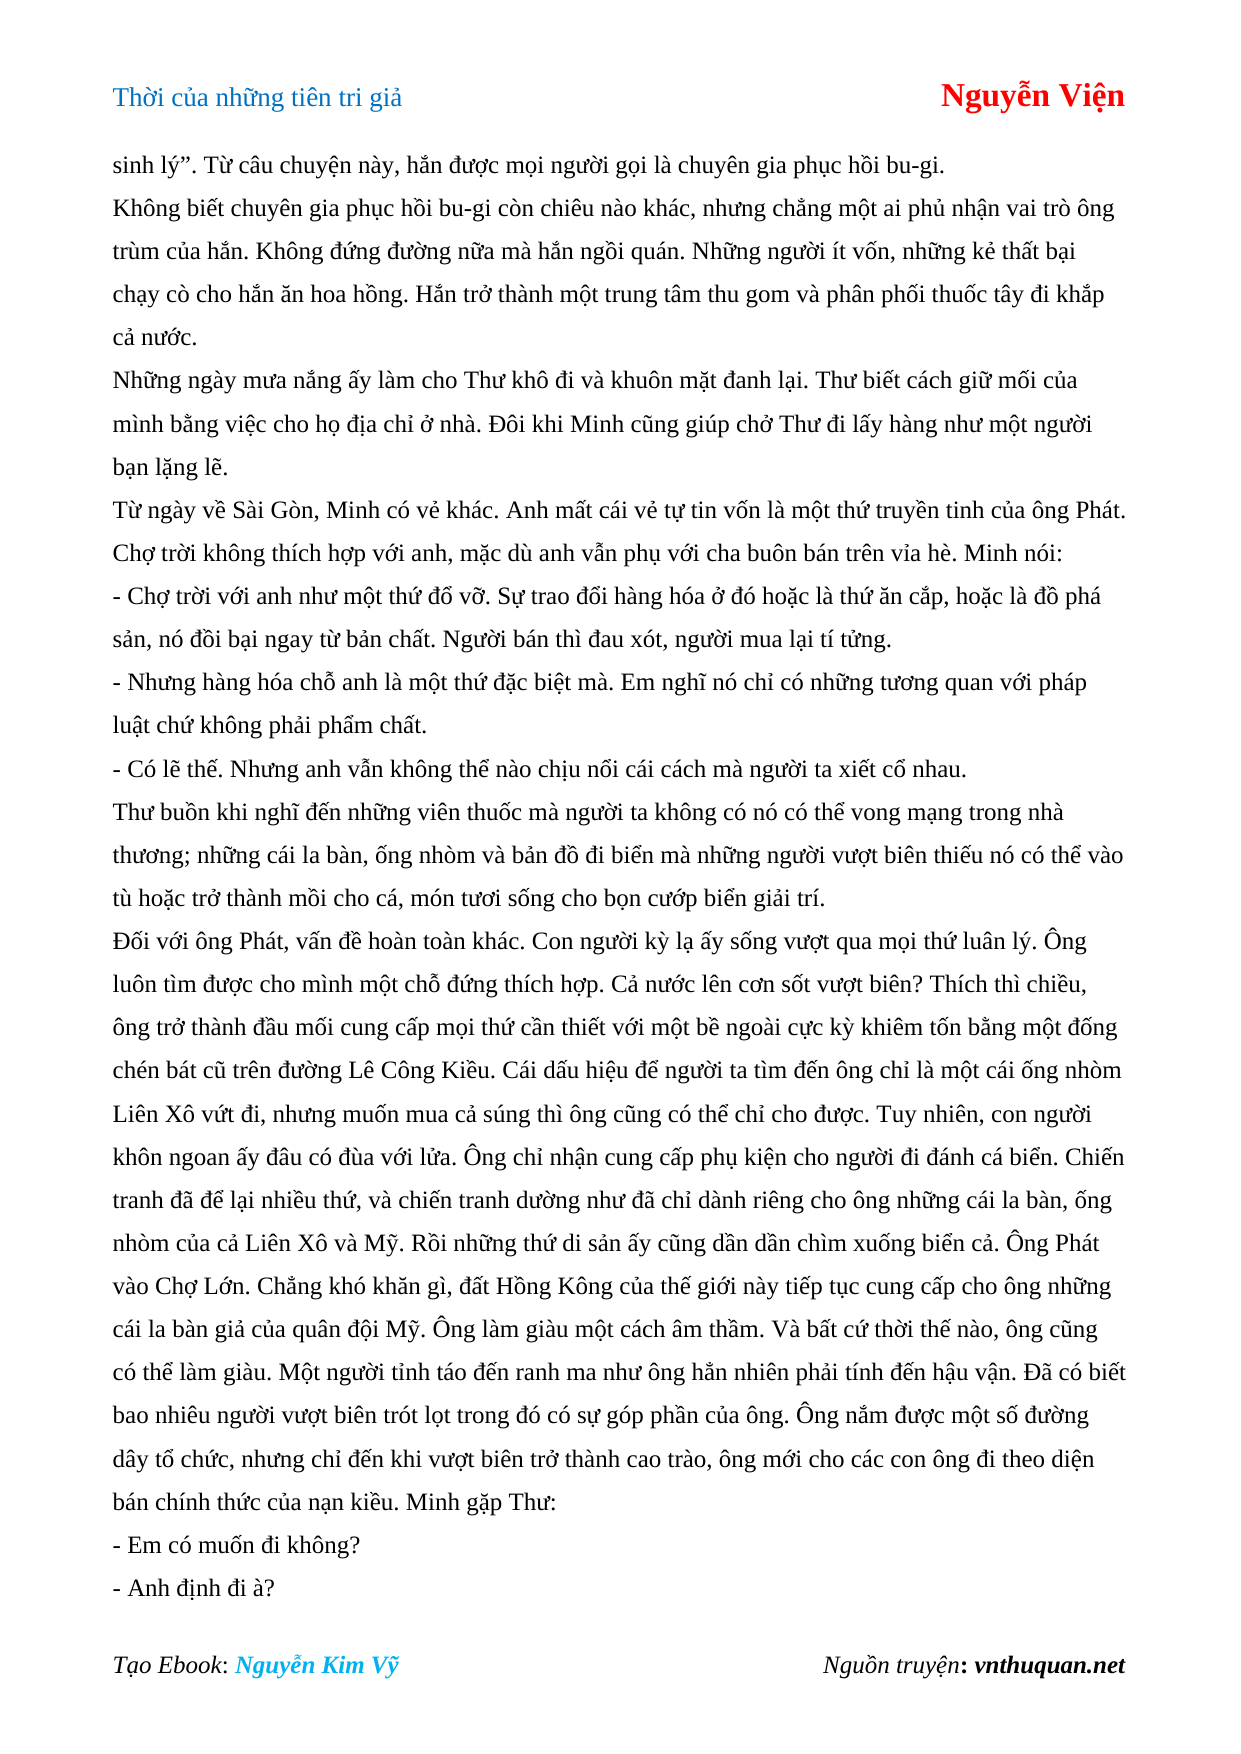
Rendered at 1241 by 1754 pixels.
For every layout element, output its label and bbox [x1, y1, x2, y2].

text [112, 150, 1128, 1602]
